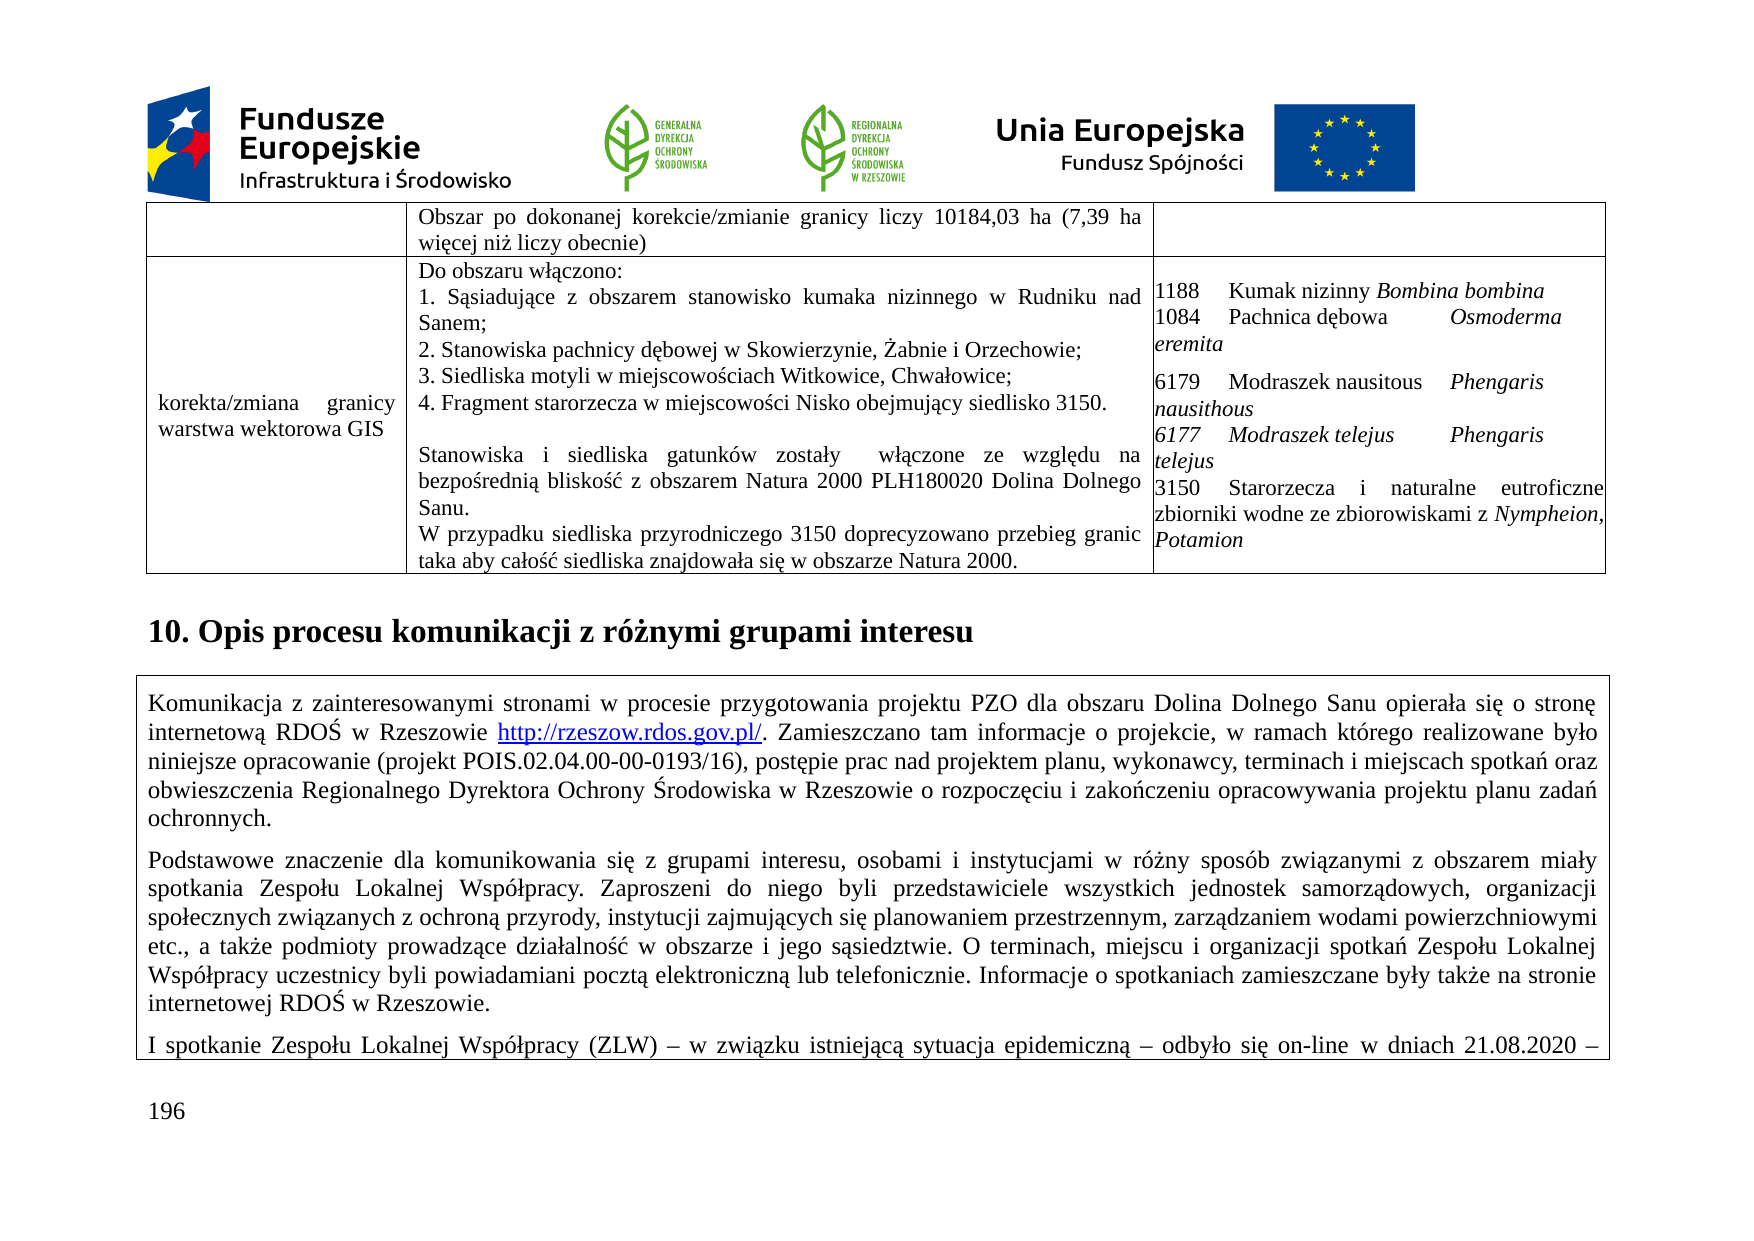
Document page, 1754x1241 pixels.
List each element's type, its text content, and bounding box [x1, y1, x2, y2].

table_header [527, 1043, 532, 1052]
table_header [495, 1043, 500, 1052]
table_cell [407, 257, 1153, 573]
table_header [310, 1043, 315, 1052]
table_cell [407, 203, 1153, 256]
picture [147, 86, 1415, 202]
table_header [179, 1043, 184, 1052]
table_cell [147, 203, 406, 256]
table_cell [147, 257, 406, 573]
subtitle 10. Opis procesu komunikacji z różnymi grupami interesu [148, 612, 1606, 650]
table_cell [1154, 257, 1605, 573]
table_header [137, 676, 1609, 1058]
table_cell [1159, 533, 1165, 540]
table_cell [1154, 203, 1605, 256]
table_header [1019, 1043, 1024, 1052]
